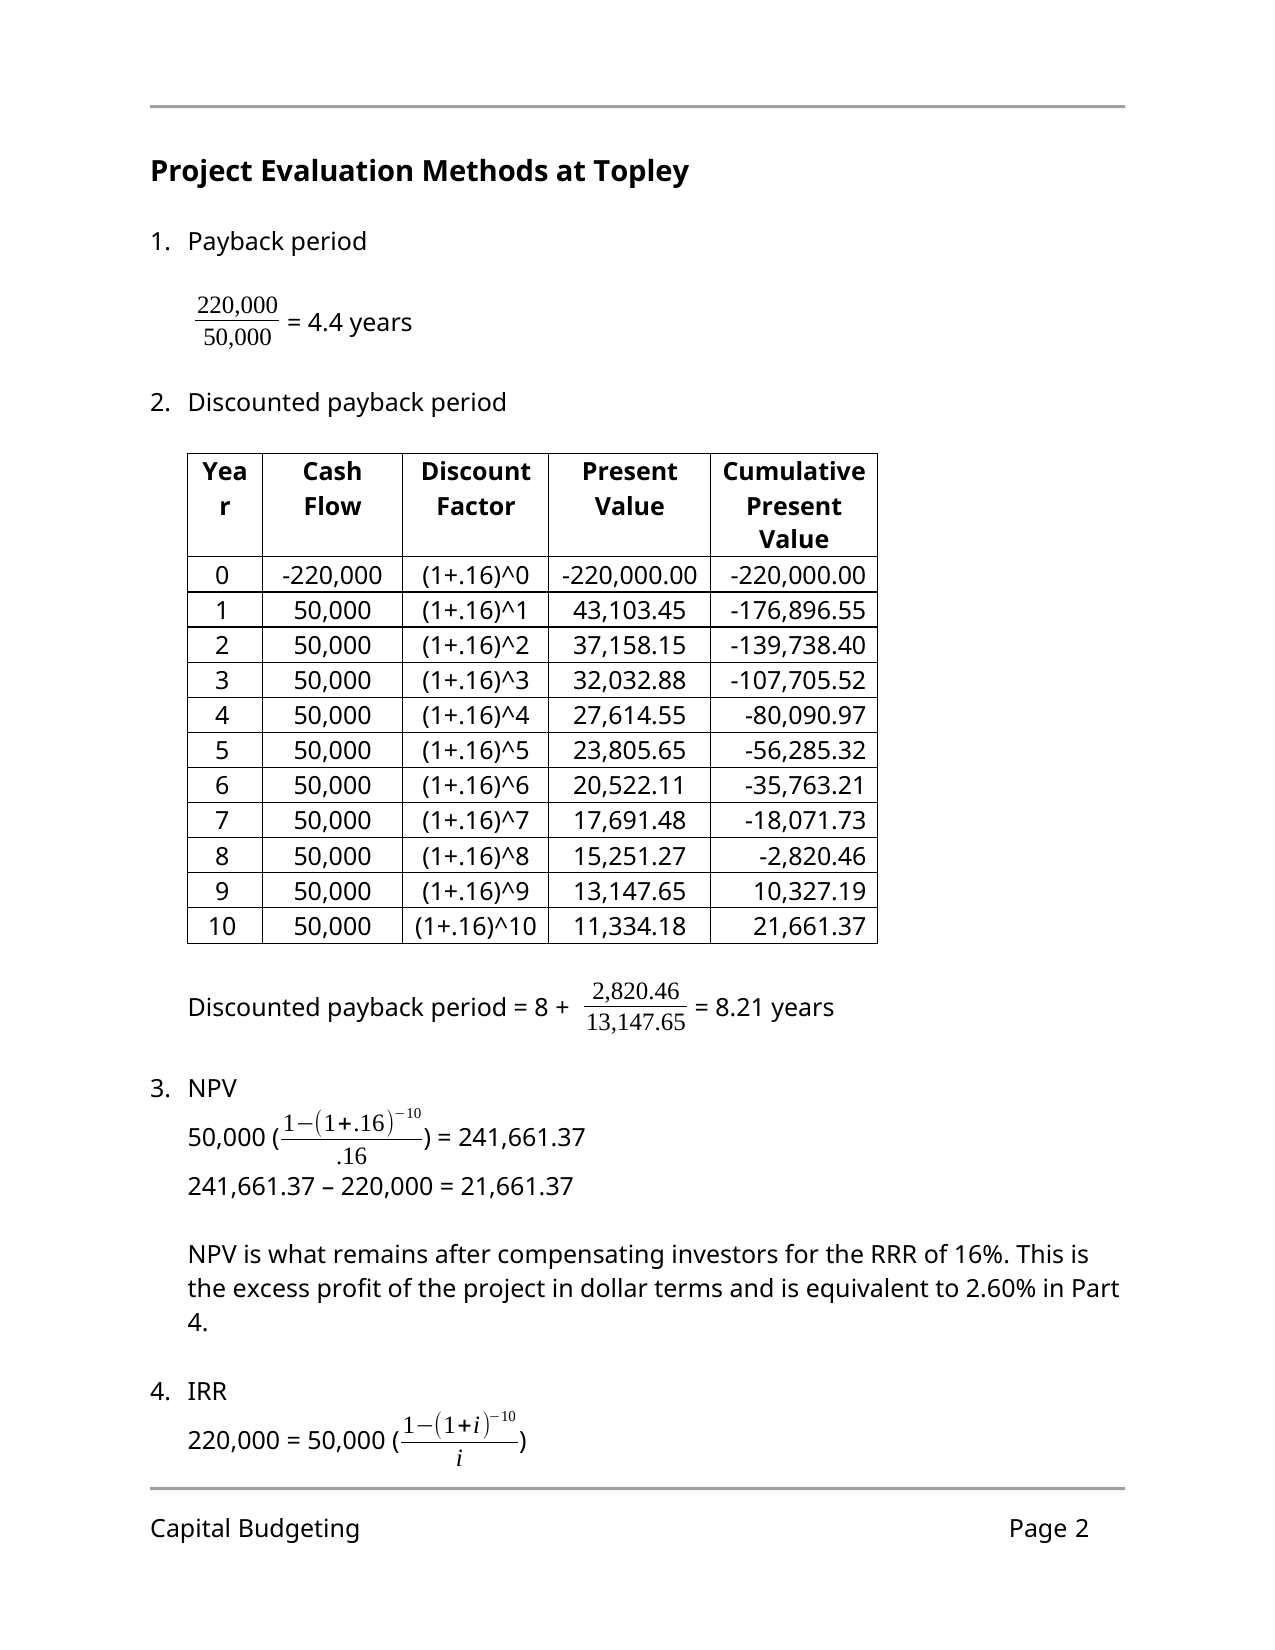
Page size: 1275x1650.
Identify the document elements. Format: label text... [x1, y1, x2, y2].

table_cell (1+.16)^7 [403, 803, 548, 837]
table_cell 50,000 [263, 733, 402, 767]
table_cell -18,071.73 [711, 803, 877, 837]
table_cell 50,000 [263, 838, 402, 872]
table_cell (1+.16)^4 [403, 698, 548, 732]
table_cell 1 [188, 593, 262, 626]
table_cell 10,327.19 [711, 873, 877, 907]
subtitle Project Evaluation Methods at Topley [150, 150, 1125, 190]
table_cell -80,090.97 [711, 698, 877, 732]
table_cell -220,000.00 [549, 557, 710, 591]
table_cell -107,705.52 [711, 663, 877, 697]
table_cell -56,285.32 [711, 733, 877, 767]
table_cell 8 [188, 838, 262, 872]
table_cell 21,661.37 [711, 908, 877, 942]
table_cell (1+.16)^1 [403, 593, 548, 626]
table_cell 5 [188, 733, 262, 767]
table_cell (1+.16)^2 [403, 628, 548, 662]
table_header Cumulative Present Value [711, 454, 877, 556]
table_cell 50,000 [263, 628, 402, 662]
table_cell 17,691.48 [549, 803, 710, 837]
table_cell 3 [188, 663, 262, 697]
table_cell 2 [188, 628, 262, 662]
table_cell (1+.16)^8 [403, 838, 548, 872]
table_cell 4 [188, 698, 262, 732]
table_cell (1+.16)^6 [403, 768, 548, 802]
table_header Cash Flow [263, 454, 402, 556]
table_cell 43,103.45 [549, 593, 710, 626]
table_cell -139,738.40 [711, 628, 877, 662]
table_cell 37,158.15 [549, 628, 710, 662]
text 241,661.37 – 220,000 = 21,661.37 [187, 1169, 1125, 1203]
table_header Discount Factor [403, 454, 548, 556]
table_cell 20,522.11 [549, 768, 710, 802]
table_cell -220,000.00 [711, 557, 877, 591]
table_cell (1+.16)^10 [403, 908, 548, 942]
table_cell 32,032.88 [549, 663, 710, 697]
table_cell (1+.16)^3 [403, 663, 548, 697]
table_cell 50,000 [263, 698, 402, 732]
text 50,000 () = 241,661.37 [187, 1104, 1125, 1169]
table_cell 50,000 [263, 803, 402, 837]
text NPV is what remains after compensating investors for the RRR of 16%. This is the excess profit of the project in dollar terms and is equivalent to 2.60% in Part 4. [187, 1237, 1125, 1339]
table_cell -2,820.46 [711, 838, 877, 872]
table_cell 11,334.18 [549, 908, 710, 942]
text 220,000 = 50,000 () [150, 1407, 1125, 1472]
text = 4.4 years [187, 292, 1125, 351]
table_cell 7 [188, 803, 262, 837]
table_cell 13,147.65 [549, 873, 710, 907]
table_cell 50,000 [263, 908, 402, 942]
table_cell 23,805.65 [549, 733, 710, 767]
table_cell 50,000 [263, 873, 402, 907]
table_cell 50,000 [263, 593, 402, 626]
table_cell -35,763.21 [711, 768, 877, 802]
table_cell -220,000 [263, 557, 402, 591]
table_header Present Value [549, 454, 710, 556]
table_cell 50,000 [263, 768, 402, 802]
table_cell (1+.16)^0 [403, 557, 548, 591]
table_cell 27,614.55 [549, 698, 710, 732]
text Discounted payback period = 8 + = 8.21 years [187, 977, 1125, 1036]
table_cell (1+.16)^5 [403, 733, 548, 767]
table_cell 10 [188, 908, 262, 942]
table_cell -176,896.55 [711, 593, 877, 626]
table_header Year [188, 454, 262, 556]
list IRR [150, 1373, 1125, 1407]
table_cell 0 [188, 557, 262, 591]
list Discounted payback period [150, 385, 1125, 419]
table_cell 15,251.27 [549, 838, 710, 872]
list Payback period [150, 224, 1125, 258]
table_cell 50,000 [263, 663, 402, 697]
table_cell 9 [188, 873, 262, 907]
table_cell (1+.16)^9 [403, 873, 548, 907]
list NPV [150, 1071, 1125, 1104]
table_cell 6 [188, 768, 262, 802]
